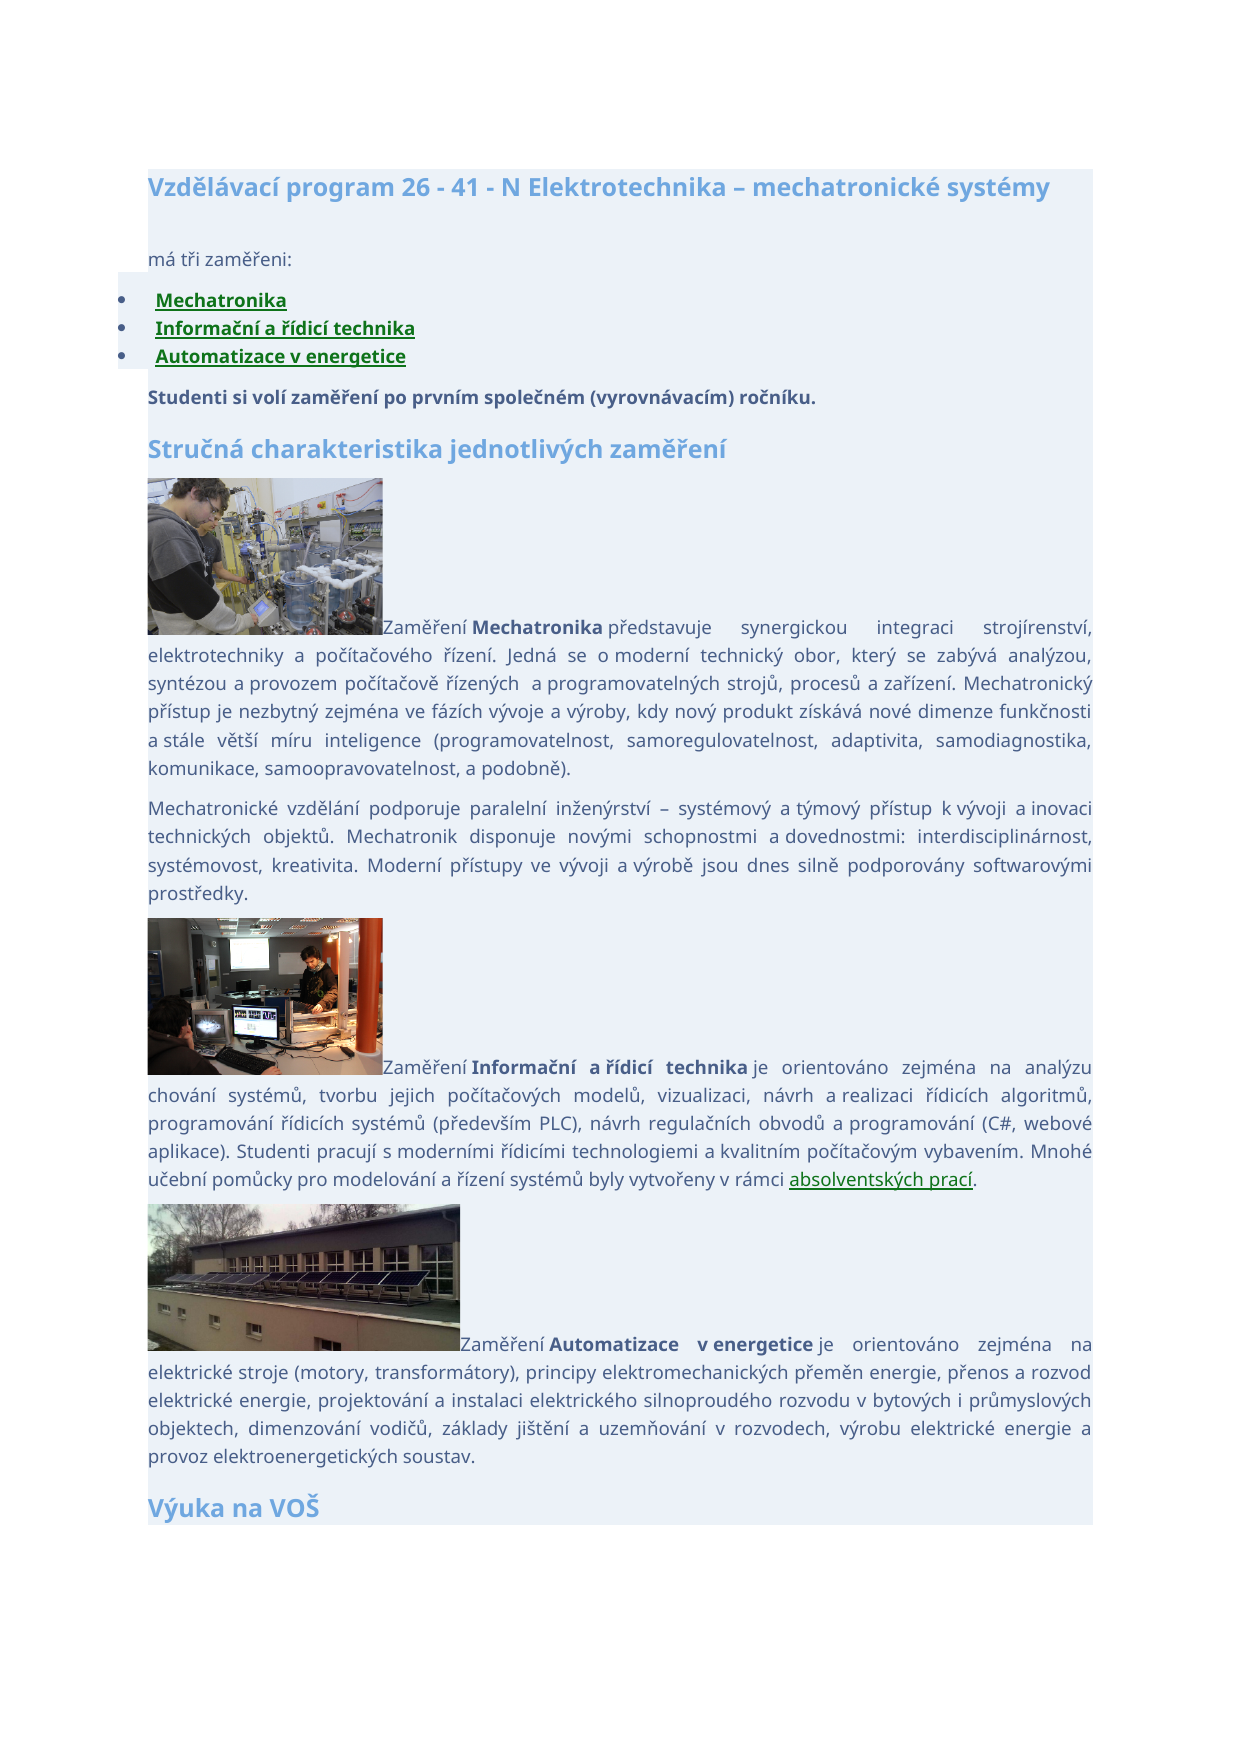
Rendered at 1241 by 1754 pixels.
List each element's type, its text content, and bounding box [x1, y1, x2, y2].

list Informační a řídicí technika [118, 313, 1093, 341]
text Stručná charakteristika jednotlivých zaměření [148, 432, 1093, 466]
text Výuka na VOŠ [148, 1491, 1093, 1525]
picture [147, 1204, 461, 1351]
text Zaměření Mechatronika představuje synergickou integraci strojírenství, elektrotechniky a počítačového řízení. Jedná se o moderní technický obor, který se zabývá analýzou, syntézou a provozem počítačově řízených a programovatelných strojů, procesů a zařízení. Mechatronický přístup je nezbytný zejména ve fázích vývoje a výroby, kdy nový produkt získává nové dimenze funkčnosti a stále větší míru inteligence (programovatelnost, samoregulovatelnost, adaptivita, samodiagnostika, komunikace, samoopravovatelnost, a podobně). [148, 478, 1093, 781]
text Studenti si volí zaměření po prvním společném (vyrovnávacím) ročníku. [148, 382, 1093, 410]
text Vzdělávací program 26 - 41 - N Elektrotechnika – mechatronické systémy [148, 169, 1093, 203]
picture [147, 478, 383, 635]
text Zaměření Informační a řídicí technika je orientováno zejména na analýzu chování systémů, tvorbu jejich počítačových modelů, vizualizaci, návrh a realizaci řídicích algoritmů, programování řídicích systémů (především PLC), návrh regulačních obvodů a programování (C#, webové aplikace). Studenti pracují s moderními řídicími technologiemi a kvalitním počítačovým vybavením. Mnohé učební pomůcky pro modelování a řízení systémů byly vytvořeny v rámci absolventských prací. [148, 918, 1093, 1192]
text má tři zaměřeni: [148, 216, 1093, 272]
text Mechatronické vzdělání podporuje paralelní inženýrství – systémový a týmový přístup k vývoji a inovaci technických objektů. Mechatronik disponuje novými schopnostmi a dovednostmi: interdisciplinárnost, systémovost, kreativita. Moderní přístupy ve vývoji a výrobě jsou dnes silně podporovány softwarovými prostředky. [148, 793, 1093, 906]
picture [147, 918, 383, 1075]
list Mechatronika [118, 285, 1093, 313]
text Zaměření Automatizace v energetice je orientováno zejména na elektrické stroje (motory, transformátory), principy elektromechanických přeměn energie, přenos a rozvod elektrické energie, projektování a instalaci elektrického silnoproudého rozvodu v bytových i průmyslových objektech, dimenzování vodičů, základy jištění a uzemňování v rozvodech, výrobu elektrické energie a provoz elektroenergetických soustav. [148, 1205, 1093, 1469]
list Automatizace v energetice [118, 341, 1093, 369]
